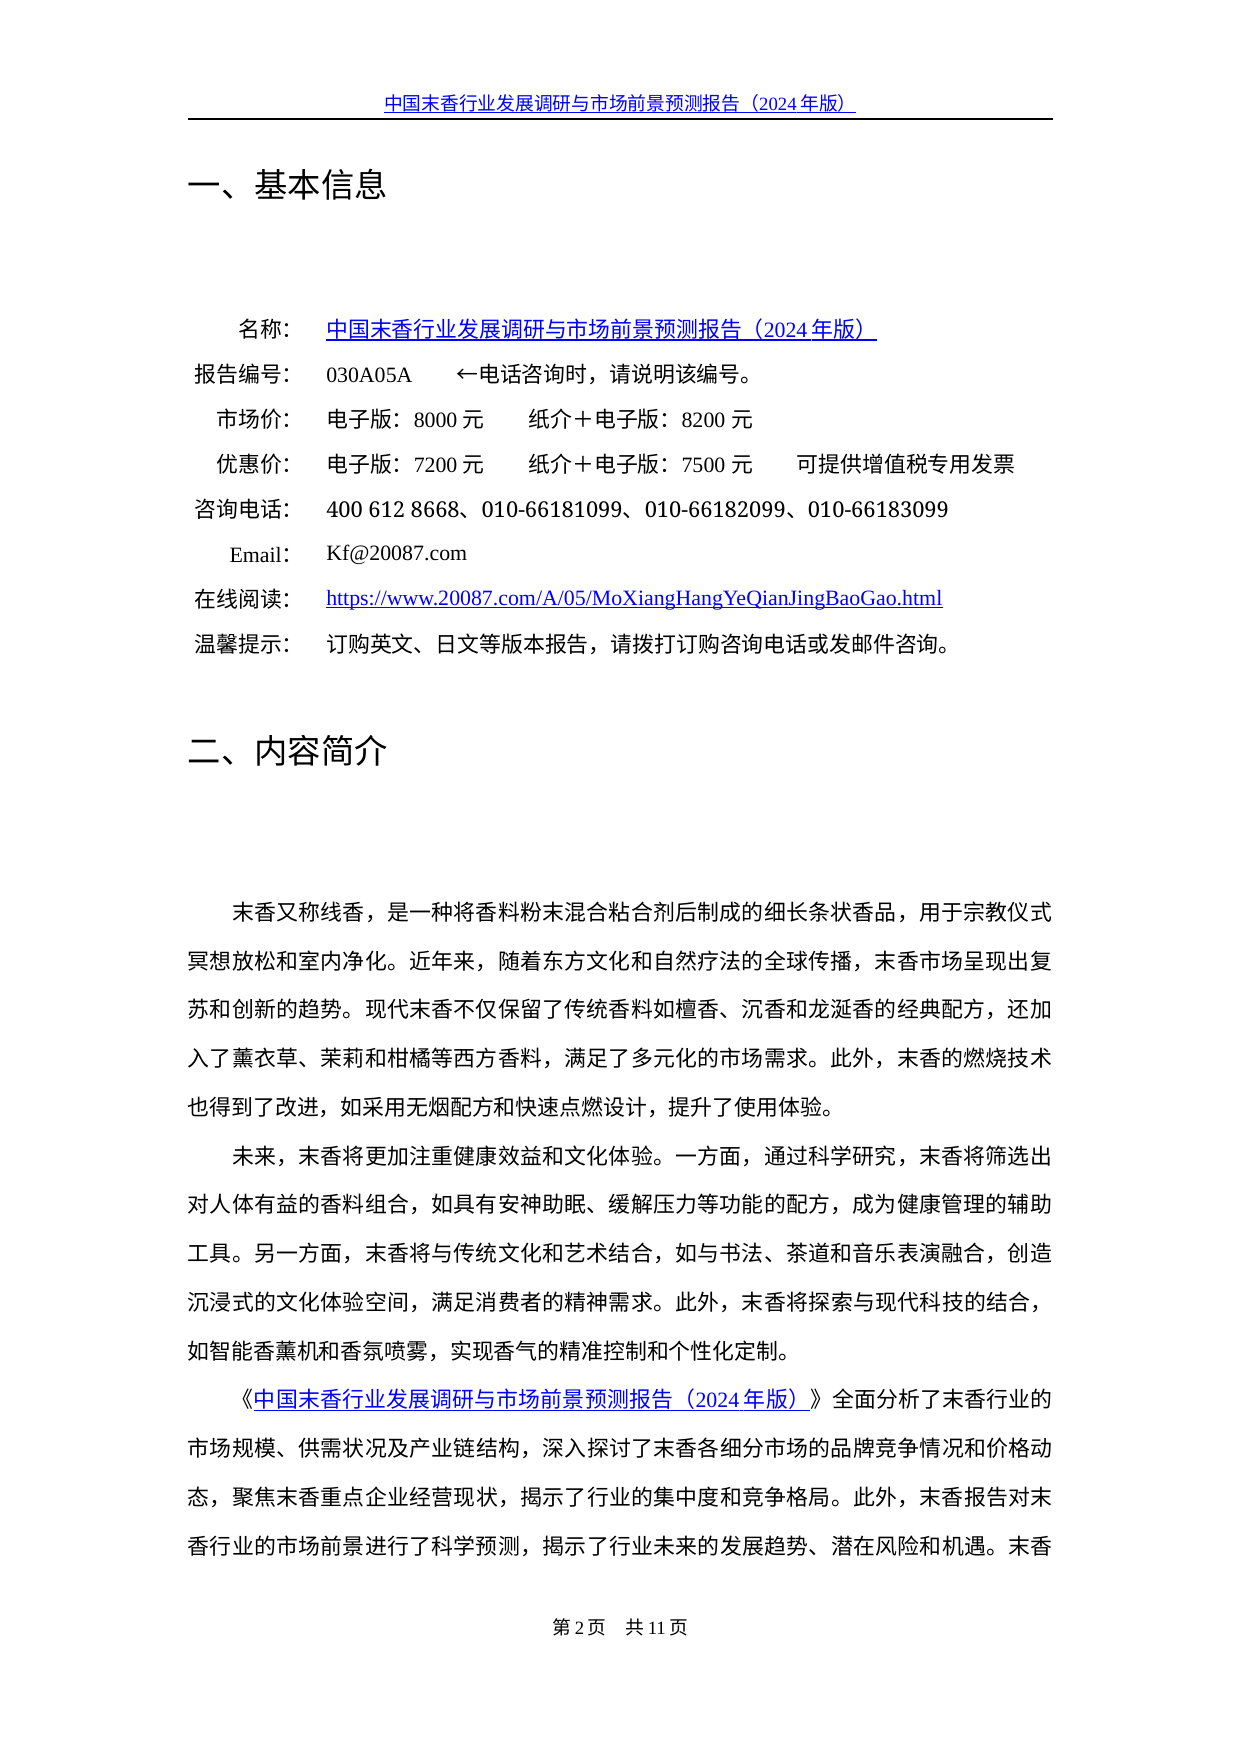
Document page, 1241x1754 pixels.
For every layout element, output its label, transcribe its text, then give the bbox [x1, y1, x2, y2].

table_cell 030A05A ←电话咨询时，请说明该编号。 [315, 357, 1073, 402]
table_cell 温馨提示： [167, 627, 315, 672]
title 二、内容简介 [187, 717, 1053, 782]
table_cell 优惠价： [167, 447, 315, 492]
table_cell 咨询电话： [167, 492, 315, 537]
table_cell Kf@20087.com [315, 537, 1073, 582]
table_cell 市场价： [167, 402, 315, 447]
title 一、基本信息 [187, 150, 1053, 215]
table_cell 订购英文、日文等版本报告，请拨打订购咨询电话或发邮件咨询。 [315, 627, 1073, 672]
table_cell 电子版：8000 元 纸介＋电子版：8200 元 [315, 402, 1073, 447]
table_cell 在线阅读： [167, 582, 315, 627]
table_cell [315, 582, 1073, 627]
table_header 中国末香行业发展调研与市场前景预测报告（2024年版） [315, 312, 1073, 357]
table_cell 电子版：7200 元 纸介＋电子版：7500 元 可提供增值税专用发票 [315, 447, 1073, 492]
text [187, 894, 1053, 1561]
table_header 名称： [167, 312, 315, 357]
table_cell Email： [167, 537, 315, 582]
table_cell 400 612 8668、010-66181099、010-66182099、010-66183099 [315, 492, 1073, 537]
table_cell 报告编号： [167, 357, 315, 402]
